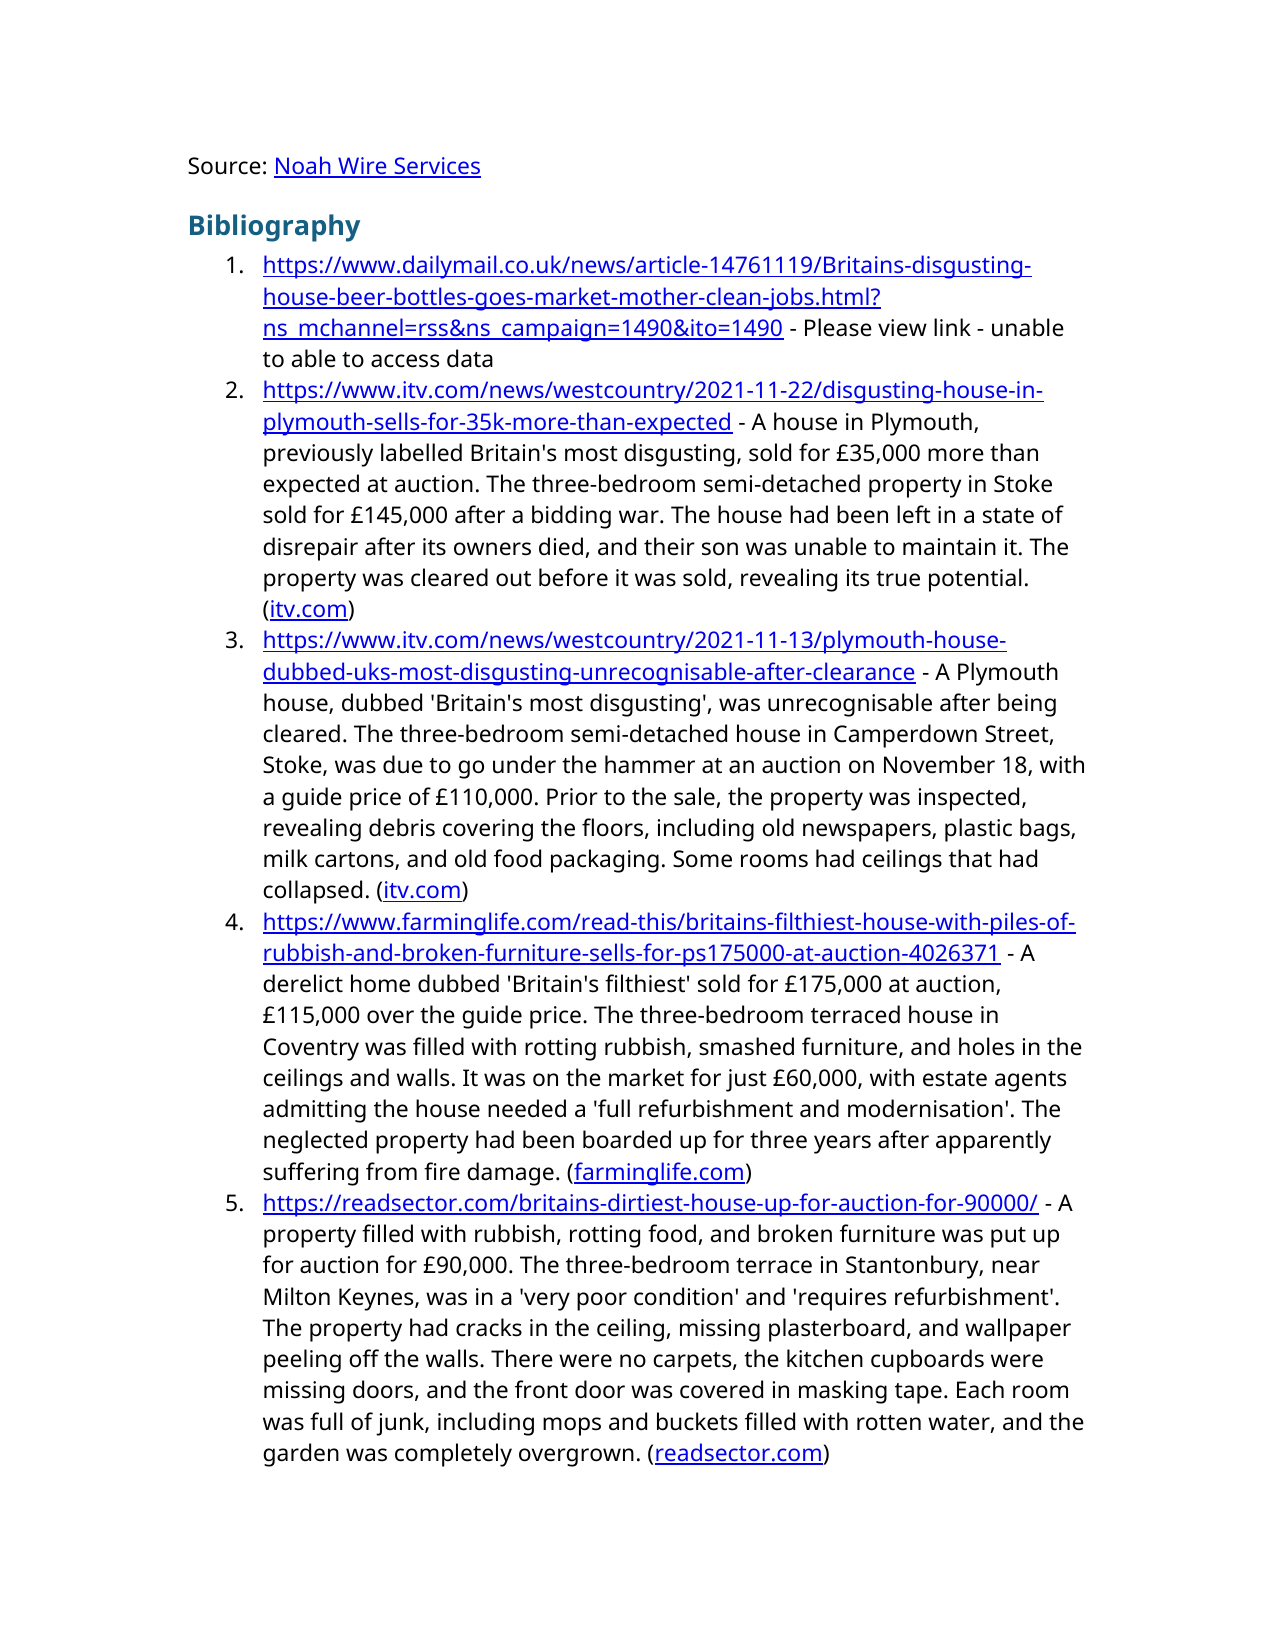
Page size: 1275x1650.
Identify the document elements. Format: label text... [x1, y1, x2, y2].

list https://www.itv.com/news/westcountry/2021-11-22/disgusting-house-in-plymouth-sells-for-35k-more-than-expected - A house in Plymouth, previously labelled Britain's most disgusting, sold for £35,000 more than expected at auction. The three-bedroom semi-detached property in Stoke sold for £145,000 after a bidding war. The house had been left in a state of disrepair after its owners died, and their son was unable to maintain it. The property was cleared out before it was sold, revealing its true potential. (itv.com) [225, 374, 1087, 624]
list https://www.dailymail.co.uk/news/article-14761119/Britains-disgusting-house-beer-bottles-goes-market-mother-clean-jobs.html?ns_mchannel=rss&ns_campaign=1490&ito=1490 - Please view link - unable to able to access data [225, 249, 1087, 374]
list https://www.itv.com/news/westcountry/2021-11-13/plymouth-house-dubbed-uks-most-disgusting-unrecognisable-after-clearance - A Plymouth house, dubbed 'Britain's most disgusting', was unrecognisable after being cleared. The three-bedroom semi-detached house in Camperdown Street, Stoke, was due to go under the hammer at an auction on November 18, with a guide price of £110,000. Prior to the sale, the property was inspected, revealing debris covering the floors, including old newspapers, plastic bags, milk cartons, and old food packaging. Some rooms had ceilings that had collapsed. (itv.com) [225, 624, 1087, 905]
list https://readsector.com/britains-dirtiest-house-up-for-auction-for-90000/ - A property filled with rubbish, rotting food, and broken furniture was put up for auction for £90,000. The three-bedroom terrace in Stantonbury, near Milton Keynes, was in a 'very poor condition' and 'requires refurbishment'. The property had cracks in the ceiling, missing plasterboard, and wallpaper peeling off the walls. There were no carpets, the kitchen cupboards were missing doors, and the front door was covered in masking tape. Each room was full of junk, including mops and buckets filled with rotten water, and the garden was completely overgrown. (readsector.com) [225, 1187, 1087, 1468]
text Source: Noah Wire Services [187, 150, 1087, 181]
list https://www.farminglife.com/read-this/britains-filthiest-house-with-piles-of-rubbish-and-broken-furniture-sells-for-ps175000-at-auction-4026371 - A derelict home dubbed 'Britain's filthiest' sold for £175,000 at auction, £115,000 over the guide price. The three-bedroom terraced house in Coventry was filled with rotting rubbish, smashed furniture, and holes in the ceilings and walls. It was on the market for just £60,000, with estate agents admitting the house needed a 'full refurbishment and modernisation'. The neglected property had been boarded up for three years after apparently suffering from fire damage. (farminglife.com) [225, 905, 1087, 1187]
subtitle Bibliography [187, 207, 1087, 244]
